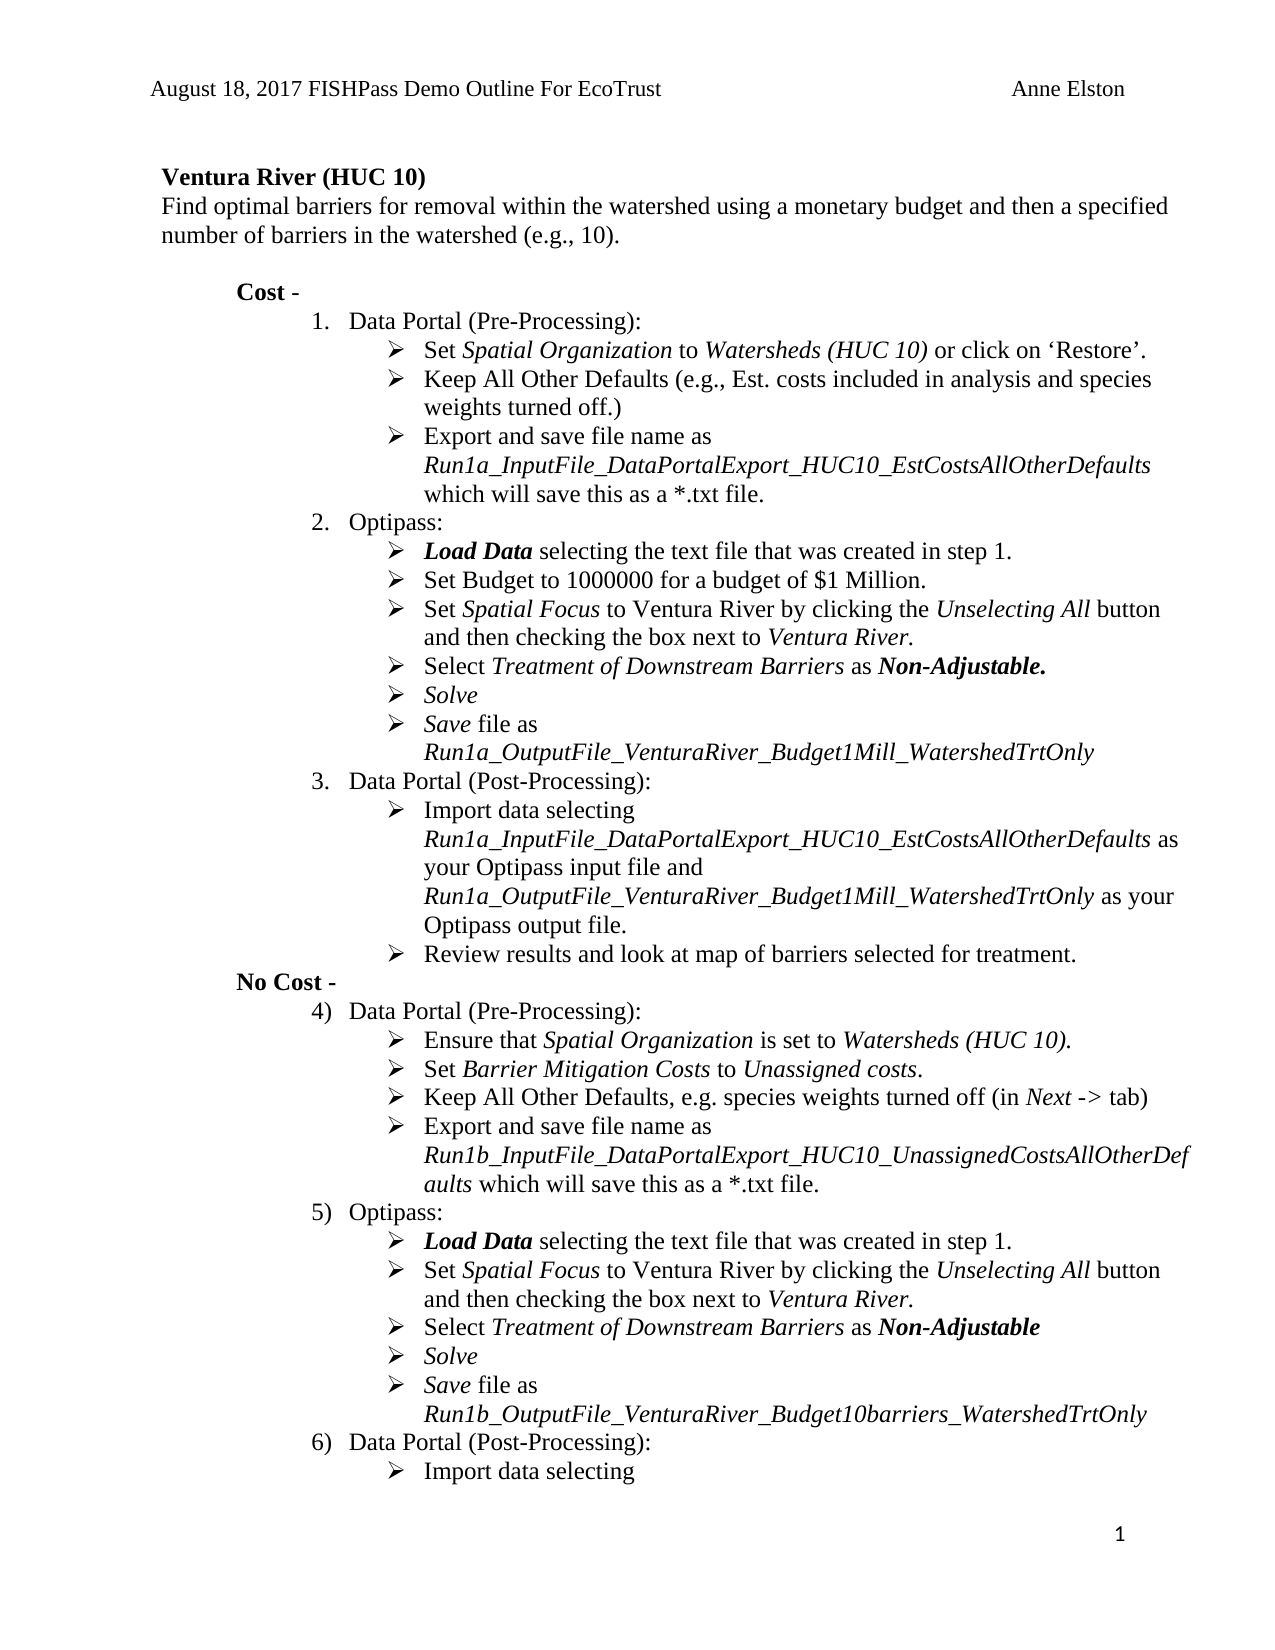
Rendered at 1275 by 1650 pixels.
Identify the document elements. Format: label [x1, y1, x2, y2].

table_header [150, 150, 1211, 1485]
